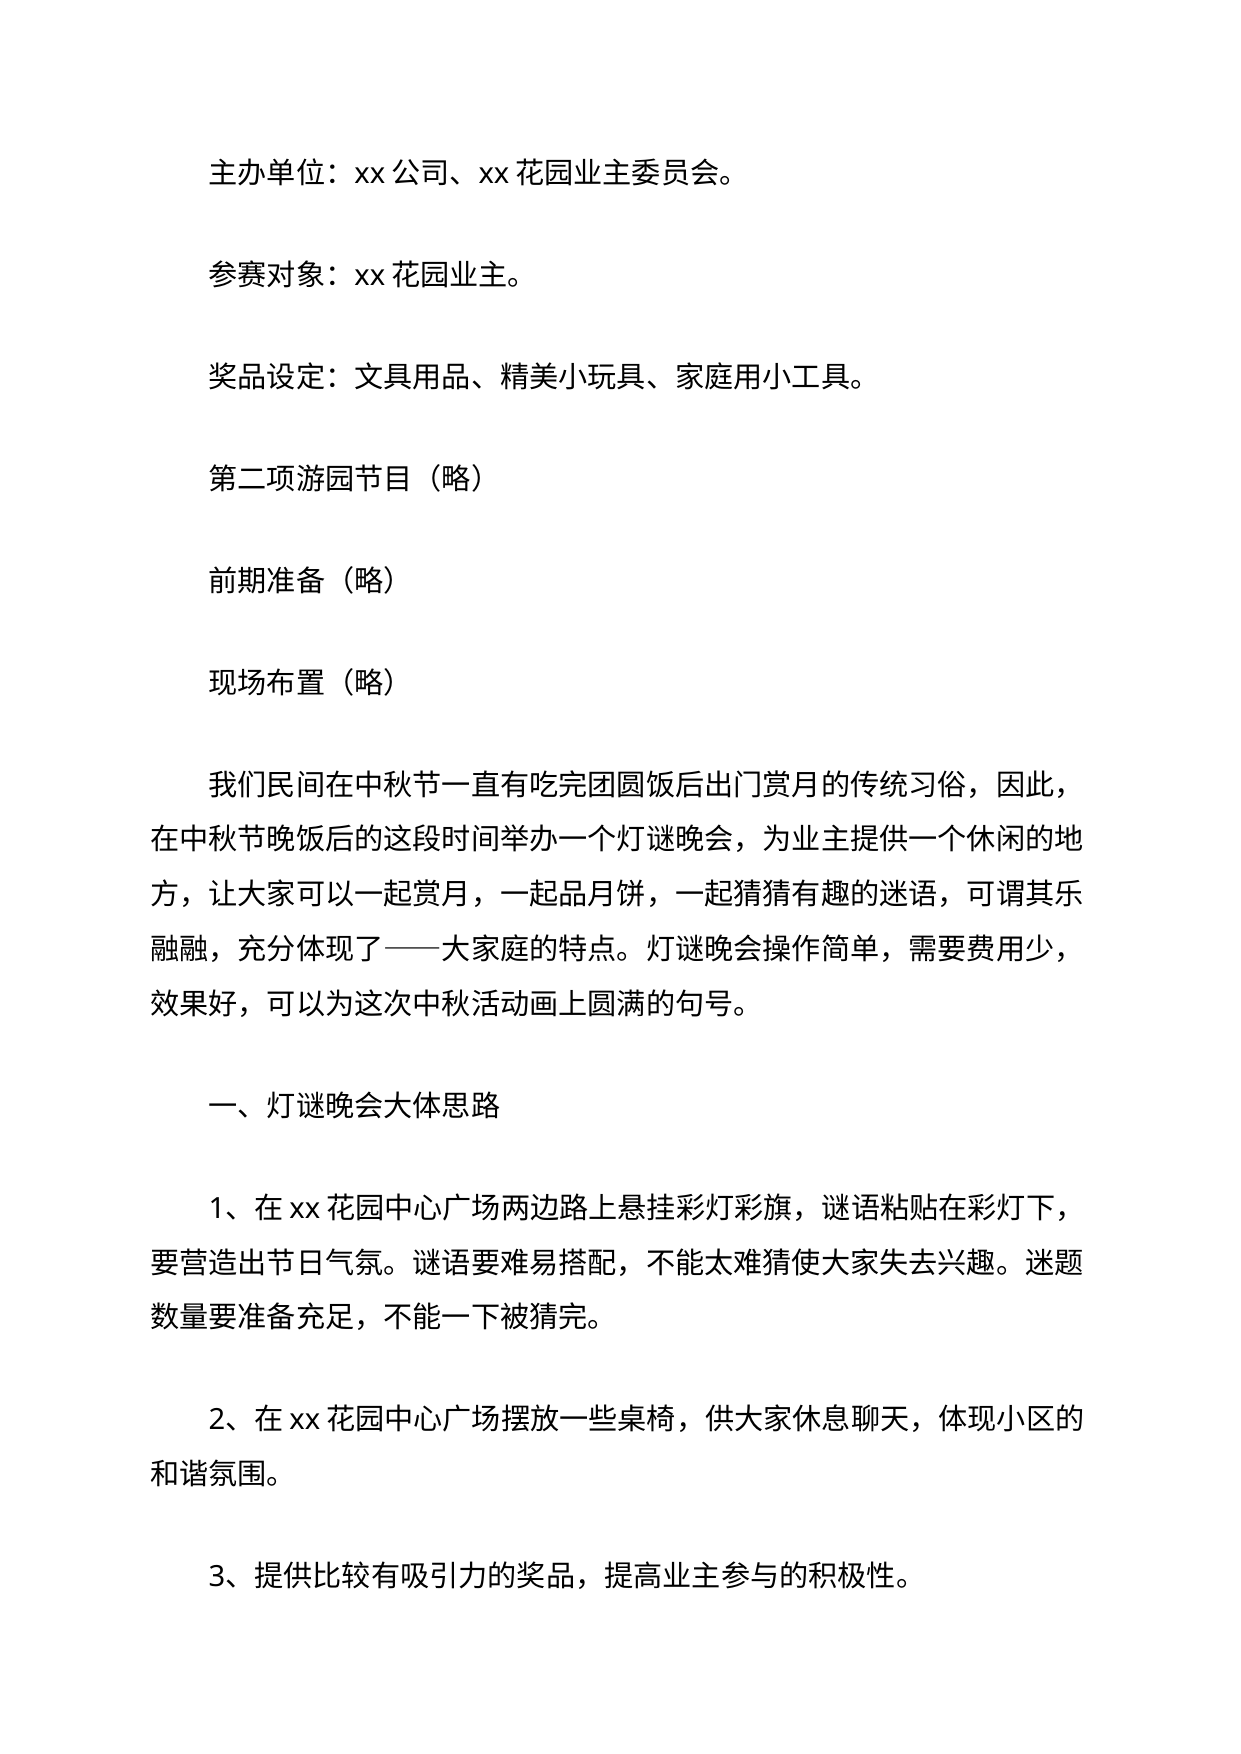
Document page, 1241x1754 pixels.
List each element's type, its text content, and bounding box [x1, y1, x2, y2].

text 现场布置（略） [150, 659, 1090, 702]
text 主办单位：xx公司、xx花园业主委员会。 [150, 150, 1090, 192]
text 3、提供比较有吸引力的奖品，提高业主参与的积极性。 [150, 1553, 1090, 1595]
text 1、在xx花园中心广场两边路上悬挂彩灯彩旗，谜语粘贴在彩灯下，要营造出节日气氛。谜语要难易搭配，不能太难猜使大家失去兴趣。迷题数量要准备充足，不能一下被猜完。 [150, 1184, 1090, 1336]
text 2、在xx花园中心广场摆放一些桌椅，供大家休息聊天，体现小区的和谐氛围。 [150, 1396, 1090, 1493]
text 奖品设定：文具用品、精美小玩具、家庭用小工具。 [150, 354, 1090, 396]
text 一、灯谜晚会大体思路 [150, 1082, 1090, 1125]
text 参赛对象：xx花园业主。 [150, 252, 1090, 294]
text 前期准备（略） [150, 557, 1090, 600]
text 我们民间在中秋节一直有吃完团圆饭后出门赏月的传统习俗，因此，在中秋节晚饭后的这段时间举办一个灯谜晚会，为业主提供一个休闲的地方，让大家可以一起赏月，一起品月饼，一起猜猜有趣的迷语，可谓其乐融融，充分体现了——大家庭的特点。灯谜晚会操作简单，需要费用少，效果好，可以为这次中秋活动画上圆满的句号。 [150, 761, 1090, 1023]
text 第二项游园节目（略） [150, 456, 1090, 498]
